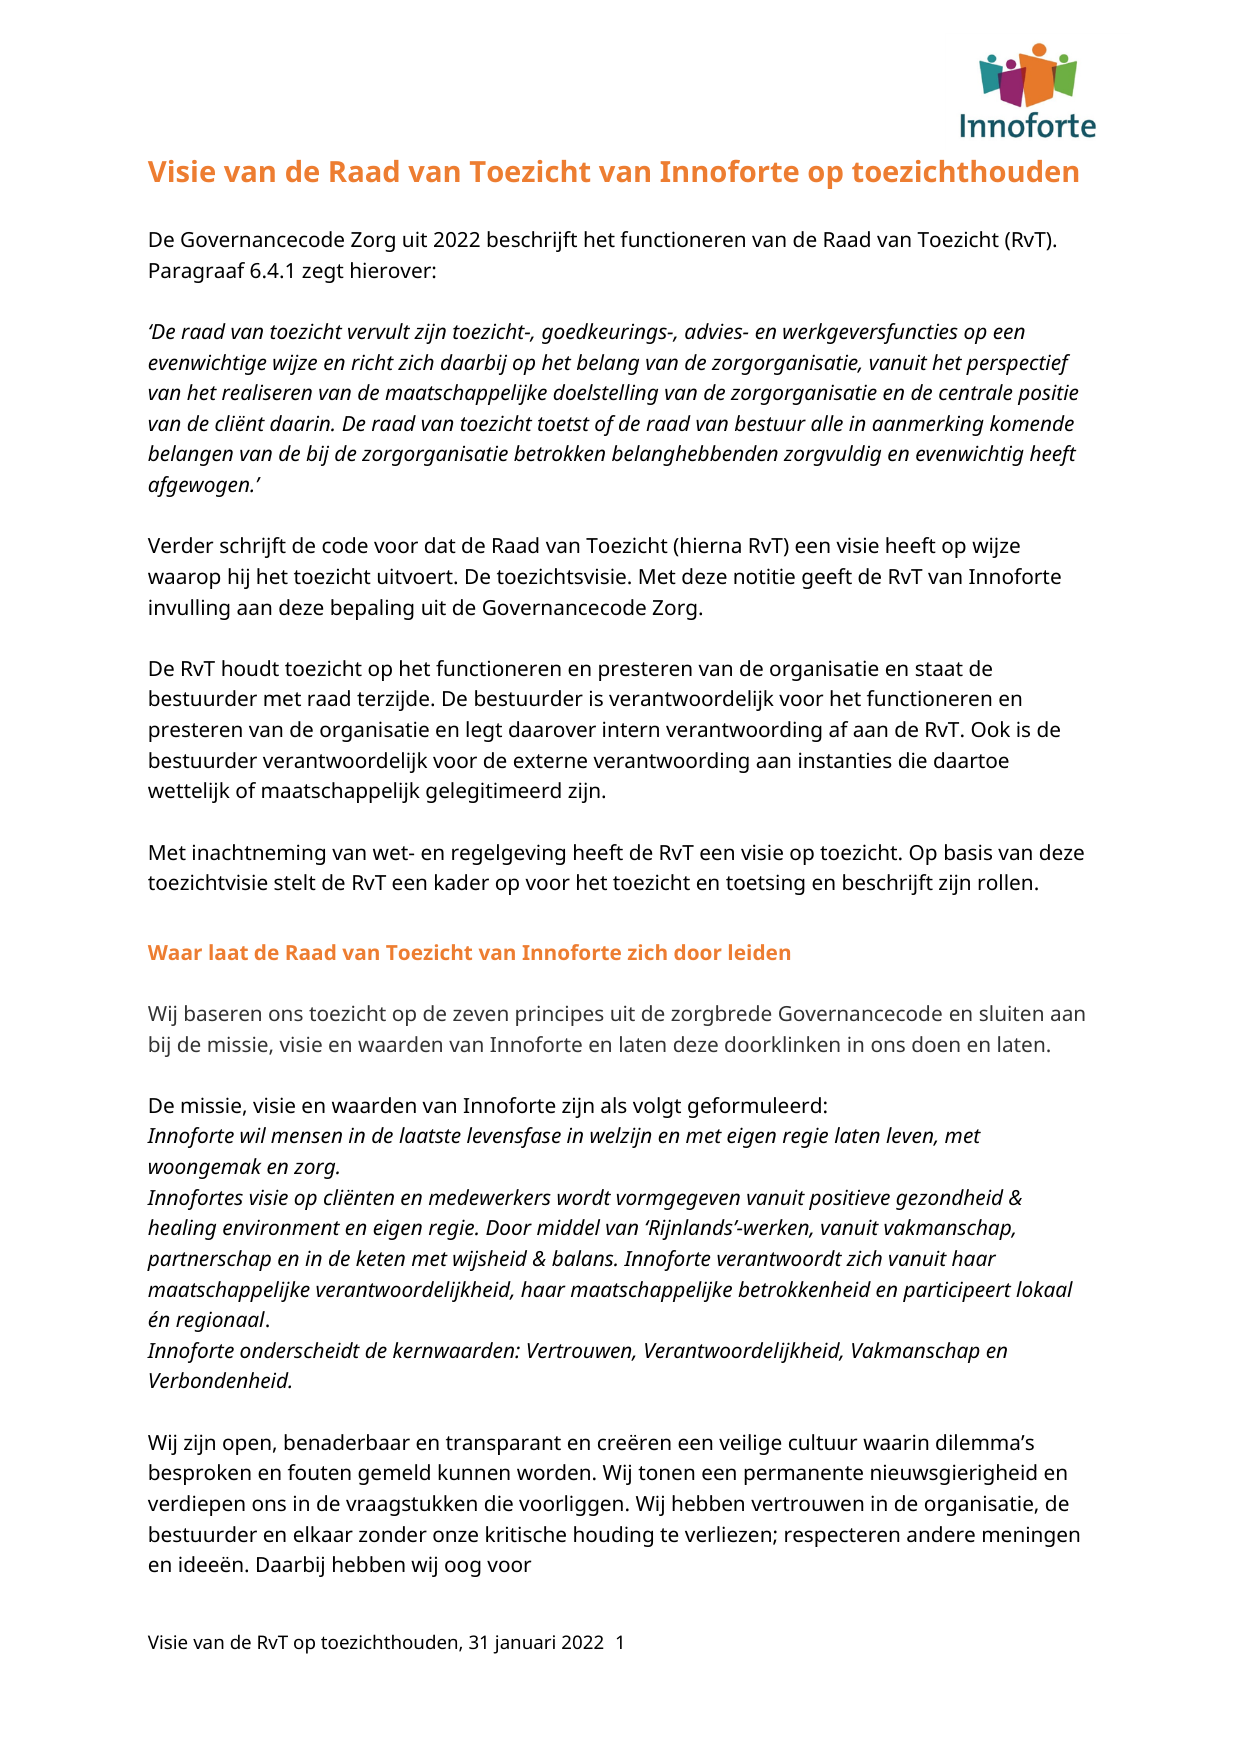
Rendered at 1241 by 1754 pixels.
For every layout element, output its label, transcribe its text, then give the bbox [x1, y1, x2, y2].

text De RvT houdt toezicht op het functioneren en presteren van de organisatie en staat de bestuurder met raad terzijde. De bestuurder is verantwoordelijk voor het functioneren en presteren van de organisatie en legt daarover intern verantwoording af aan de RvT. Ook is de bestuurder verantwoordelijk voor de externe verantwoording aan instanties die daartoe wettelijk of maatschappelijk gelegitimeerd zijn. [148, 654, 1093, 805]
text De Governancecode Zorg uit 2022 beschrijft het functioneren van de Raad van Toezicht (RvT). Paragraaf 6.4.1 zegt hierover: [148, 225, 1093, 284]
text Verder schrijft de code voor dat de Raad van Toezicht (hierna RvT) een visie heeft op wijze waarop hij het toezicht uitvoert. De toezichtsvisie. Met deze notitie geeft de RvT van Innoforte invulling aan deze bepaling uit de Governancecode Zorg. [148, 531, 1093, 621]
text ‘De raad van toezicht vervult zijn toezicht-, goedkeurings-, advies- en werkgeversfuncties op een evenwichtige wijze en richt zich daarbij op het belang van de zorgorganisatie, vanuit het perspectief van het realiseren van de maatschappelijke doelstelling van de zorgorganisatie en de centrale positie van de cliënt daarin. De raad van toezicht toetst of de raad van bestuur alle in aanmerking komende belangen van de bij de zorgorganisatie betrokken belanghebbenden zorgvuldig en evenwichtig heeft afgewogen.’ [148, 317, 1093, 499]
text De missie, visie en waarden van Innoforte zijn als volgt geformuleerd: [148, 1091, 1093, 1119]
text Innoforte wil mensen in de laatste levensfase in welzijn en met eigen regie laten leven, met woongemak en zorg. [148, 1122, 1093, 1181]
text Innofortes visie op cliënten en medewerkers wordt vormgegeven vanuit positieve gezondheid & healing environment en eigen regie. Door middel van ‘Rijnlands’-werken, vanuit vakmanschap, partnerschap en in de keten met wijsheid & balans. Innoforte verantwoordt zich vanuit haar maatschappelijke verantwoordelijkheid, haar maatschappelijke betrokkenheid en participeert lokaal én regionaal. [148, 1183, 1093, 1334]
text Wij zijn open, benaderbaar en transparant en creëren een veilige cultuur waarin dilemma’s besproken en fouten gemeld kunnen worden. Wij tonen een permanente nieuwsgierigheid en verdiepen ons in de vraagstukken die voorliggen. Wij hebben vertrouwen in de organisatie, de bestuurder en elkaar zonder onze kritische houding te verliezen; respecteren andere meningen en ideeën. Daarbij hebben wij oog voor [148, 1428, 1093, 1579]
text Innoforte onderscheidt de kernwaarden: Vertrouwen, Verantwoordelijkheid, Vakmanschap en Verbondenheid. [148, 1336, 1093, 1395]
picture [945, 33, 1130, 150]
subtitle Waar laat de Raad van Toezicht van Innoforte zich door leiden [148, 938, 1093, 966]
text Wij baseren ons toezicht op de zeven principes uit de zorgbrede Governancecode en sluiten aan bij de missie, visie en waarden van Innoforte en laten deze doorklinken in ons doen en laten. [148, 999, 1093, 1058]
subtitle Visie van de Raad van Toezicht van Innoforte op toezichthouden [148, 152, 1093, 191]
text Met inachtneming van wet- en regelgeving heeft de RvT een visie op toezicht. Op basis van deze toezichtvisie stelt de RvT een kader op voor het toezicht en toetsing en beschrijft zijn rollen. [148, 838, 1093, 897]
